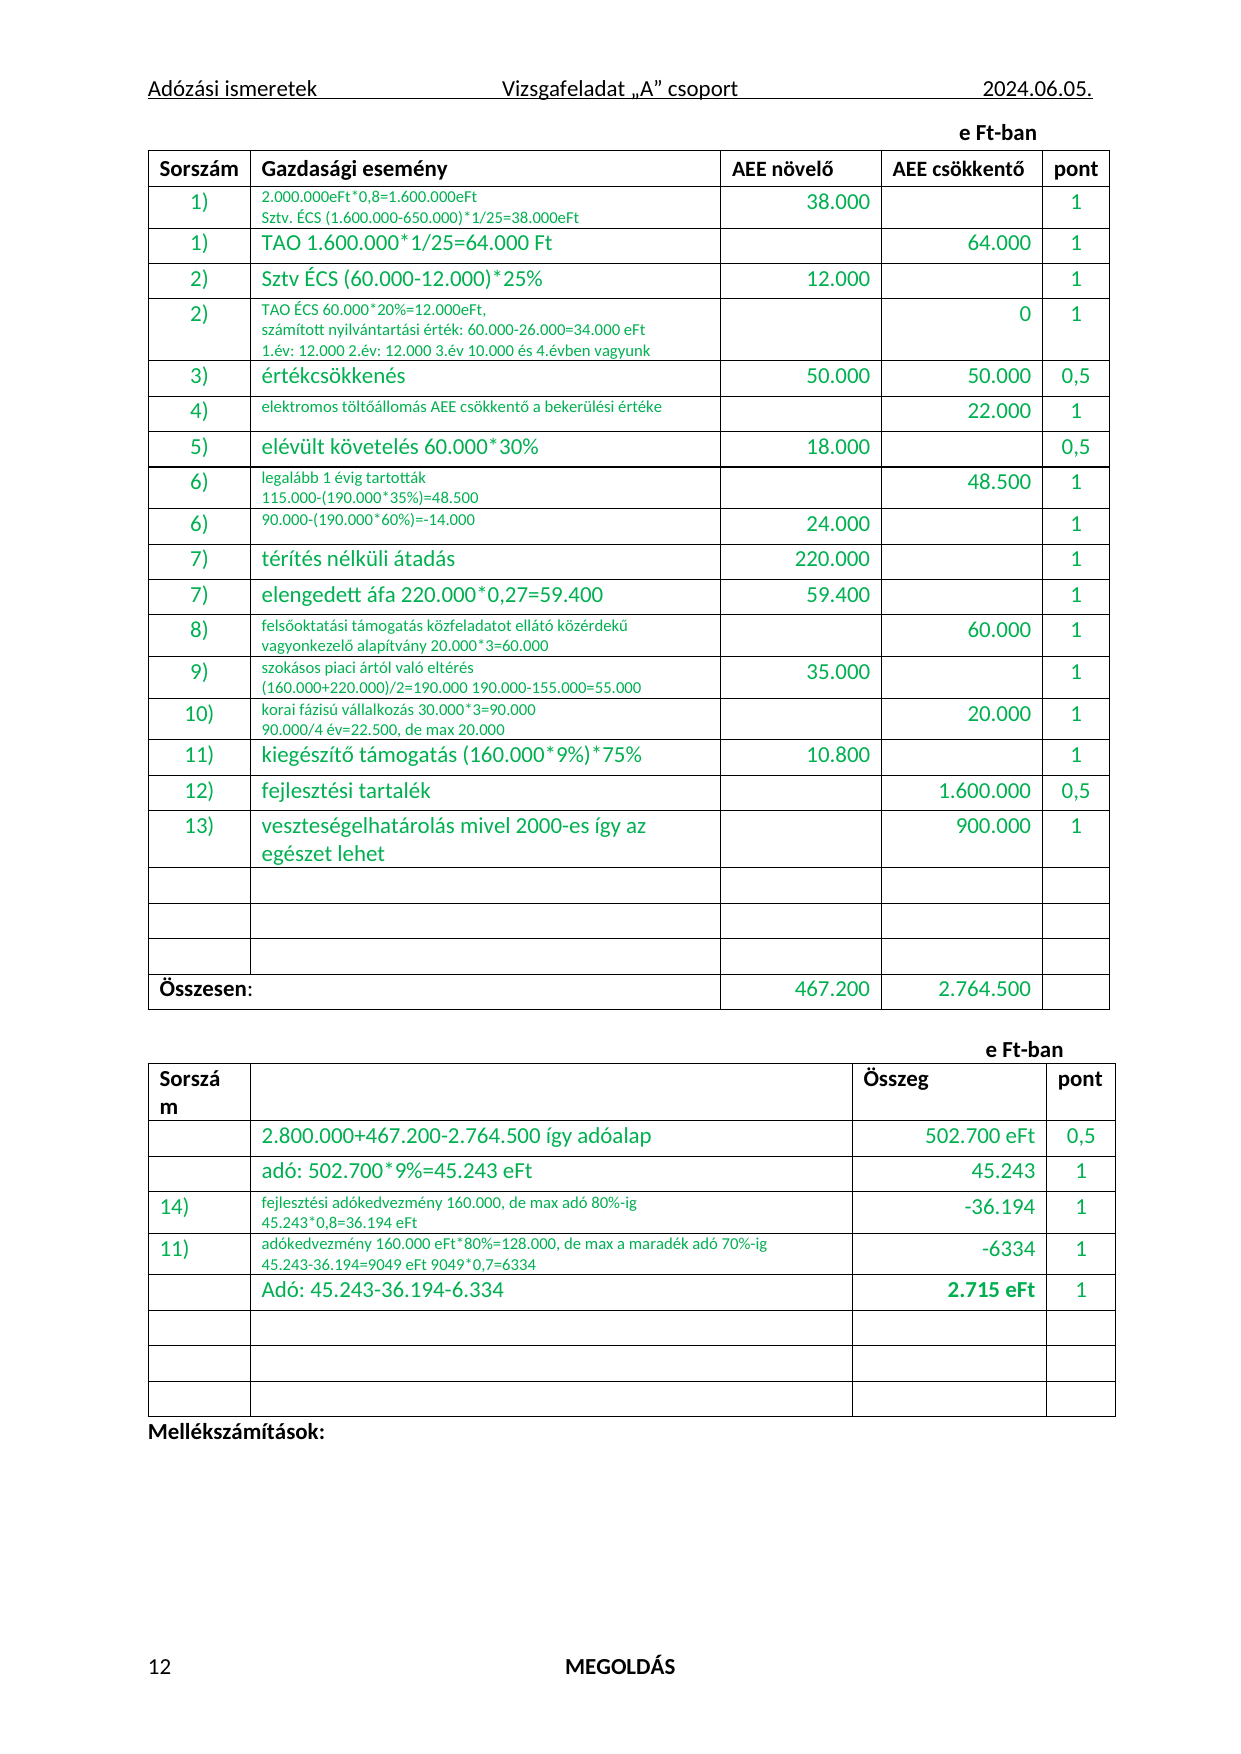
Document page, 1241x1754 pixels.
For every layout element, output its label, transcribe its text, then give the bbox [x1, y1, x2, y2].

table_cell [882, 432, 1042, 466]
table_cell elengedett áfa 220.000*0,27=59.400 [251, 580, 720, 614]
table_cell adókedvezmény 160.000 eFt*80%=128.000, de max a maradék adó 70%-ig 45.243-36.194=9049 eFt 9049*0,7=6334 [251, 1234, 852, 1274]
table_cell [1047, 1346, 1115, 1381]
table_cell Sztv ÉCS (60.000-12.000)*25% [251, 264, 720, 298]
table_cell 1 [1043, 397, 1109, 431]
table_cell 90.000-(190.000*60%)=-14.000 [251, 509, 720, 543]
table_cell [149, 1382, 250, 1416]
table_cell [853, 1346, 1046, 1381]
table_cell [882, 904, 1042, 938]
table_cell 10.800 [721, 740, 881, 775]
table_cell 6) [149, 509, 250, 543]
table_cell fejlesztési adókedvezmény 160.000, de max adó 80%-ig 45.243*0,8=36.194 eFt [251, 1192, 852, 1233]
table_cell [149, 1275, 250, 1310]
table_cell TAO 1.600.000*1/25=64.000 Ft [251, 229, 720, 263]
table_cell [1043, 939, 1109, 973]
table_cell [882, 657, 1042, 698]
text e Ft-ban [885, 118, 1093, 146]
table_cell 18.000 [721, 432, 881, 466]
table_cell [1047, 1311, 1115, 1345]
table_cell [149, 939, 250, 973]
table_cell 5) [149, 432, 250, 466]
table_cell [149, 1311, 250, 1345]
table_cell [721, 397, 881, 431]
table_cell 220.000 [721, 545, 881, 579]
table_cell [882, 509, 1042, 543]
table_cell [721, 776, 881, 810]
table_cell [721, 699, 881, 739]
table_header Összeg [853, 1064, 1046, 1120]
table_header AEE növelő [721, 151, 881, 186]
table_cell 4) [149, 397, 250, 431]
table_cell 48.500 [882, 468, 1042, 508]
table_cell 12.000 [721, 264, 881, 298]
table_cell 1 [1043, 615, 1109, 656]
table_cell 9) [149, 657, 250, 698]
table_cell 1 [1043, 740, 1109, 775]
table_cell [721, 939, 881, 973]
table_cell 502.700 eFt [853, 1121, 1046, 1156]
table_cell 1 [1047, 1234, 1115, 1274]
table_header [251, 1064, 852, 1120]
table_cell elévült követelés 60.000*30% [251, 432, 720, 466]
table_cell 7) [149, 545, 250, 579]
table_cell 22.000 [882, 397, 1042, 431]
table_cell 1) [149, 187, 250, 227]
table_cell [251, 904, 720, 938]
table_cell 1 [1043, 657, 1109, 698]
table_cell 35.000 [721, 657, 881, 698]
table_cell 64.000 [882, 229, 1042, 263]
table_cell 38.000 [721, 187, 881, 227]
table_cell térítés nélküli átadás [251, 545, 720, 579]
table_cell -6334 [853, 1234, 1046, 1274]
table_cell 0 [882, 299, 1042, 360]
table_cell 50.000 [721, 361, 881, 396]
table_header pont [1043, 151, 1109, 186]
table_cell 59.400 [721, 580, 881, 614]
table_cell 0,5 [1043, 432, 1109, 466]
table_cell kiegészítő támogatás (160.000*9%)*75% [251, 740, 720, 775]
text Mellékszámítások: [148, 1417, 1093, 1445]
table_cell fejlesztési tartalék [251, 776, 720, 810]
table_cell 2.800.000+467.200-2.764.500 így adóalap [251, 1121, 852, 1156]
table_cell 1.600.000 [882, 776, 1042, 810]
table_cell Adó: 45.243-36.194-6.334 [251, 1275, 852, 1310]
table_cell Összesen: [149, 975, 720, 1009]
table_cell 20.000 [882, 699, 1042, 739]
table_cell [882, 264, 1042, 298]
table_cell értékcsökkenés [251, 361, 720, 396]
table_cell [721, 615, 881, 656]
table_cell [149, 1157, 250, 1191]
table_cell 14) [149, 1192, 250, 1233]
table_cell [882, 740, 1042, 775]
table_cell 1 [1043, 187, 1109, 227]
table_cell 1 [1043, 468, 1109, 508]
table_cell 1 [1043, 299, 1109, 360]
table_cell adó: 502.700*9%=45.243 eFt [251, 1157, 852, 1191]
table_cell 2.000.000eFt*0,8=1.600.000eFt Sztv. ÉCS (1.600.000-650.000)*1/25=38.000eFt [251, 187, 720, 227]
table_header AEE csökkentő [882, 151, 1042, 186]
table_cell [721, 299, 881, 360]
table_cell 467.200 [721, 975, 881, 1009]
table_cell [882, 939, 1042, 973]
table_header Sorszám [149, 151, 250, 186]
table_cell 1 [1047, 1192, 1115, 1233]
table_cell 1 [1043, 229, 1109, 263]
table_cell 0,5 [1047, 1121, 1115, 1156]
text e Ft-ban [148, 1035, 1093, 1063]
table_cell [251, 1382, 852, 1416]
table_cell 6) [149, 468, 250, 508]
table_cell [149, 868, 250, 903]
table_cell 1 [1047, 1157, 1115, 1191]
table_cell korai fázisú vállalkozás 30.000*3=90.000 90.000/4 év=22.500, de max 20.000 [251, 699, 720, 739]
table_cell 11) [149, 740, 250, 775]
table_cell 1 [1047, 1275, 1115, 1310]
table_cell [251, 939, 720, 973]
table_cell [1043, 975, 1109, 1009]
table_cell 1 [1043, 699, 1109, 739]
table_cell 0,5 [1043, 361, 1109, 396]
table_cell [149, 1346, 250, 1381]
table_cell 1 [1043, 545, 1109, 579]
table_cell legalább 1 évig tartották 115.000-(190.000*35%)=48.500 [251, 468, 720, 508]
table_cell [1043, 868, 1109, 903]
table_cell 24.000 [721, 509, 881, 543]
table_cell 7) [149, 580, 250, 614]
table_cell TAO ÉCS 60.000*20%=12.000eFt, számított nyilvántartási érték: 60.000-26.000=34.000 eFt 1.év: 12.000 2.év: 12.000 3.év 10.000 és 4.évben vagyunk [251, 299, 720, 360]
table_cell [1043, 904, 1109, 938]
table_cell elektromos töltőállomás AEE csökkentő a bekerülési értéke [251, 397, 720, 431]
table_cell 2) [149, 264, 250, 298]
table_header Gazdasági esemény [251, 151, 720, 186]
table_cell [1047, 1382, 1115, 1416]
table_cell 13) [149, 811, 250, 867]
table_cell felsőoktatási támogatás közfeladatot ellátó közérdekű vagyonkezelő alapítvány 20.000*3=60.000 [251, 615, 720, 656]
table_header pont [1047, 1064, 1115, 1120]
table_cell [853, 1382, 1046, 1416]
table_cell 1 [1043, 811, 1109, 867]
table_cell [721, 811, 881, 867]
table_cell [251, 1311, 852, 1345]
table_header Sorszám [149, 1064, 250, 1120]
table_cell [721, 468, 881, 508]
table_cell [853, 1311, 1046, 1345]
table_cell 1 [1043, 264, 1109, 298]
table_cell [721, 229, 881, 263]
table_cell szokásos piaci ártól való eltérés (160.000+220.000)/2=190.000 190.000-155.000=55.000 [251, 657, 720, 698]
table_cell 3) [149, 361, 250, 396]
table_cell 45.243 [853, 1157, 1046, 1191]
table_cell [882, 580, 1042, 614]
table_cell [721, 868, 881, 903]
table_cell 10) [149, 699, 250, 739]
table_cell 12) [149, 776, 250, 810]
table_cell 0,5 [1043, 776, 1109, 810]
table_cell [882, 545, 1042, 579]
table_cell 60.000 [882, 615, 1042, 656]
table_cell [251, 868, 720, 903]
table_cell 1 [1043, 580, 1109, 614]
table_cell 1 [1043, 509, 1109, 543]
table_cell 900.000 [882, 811, 1042, 867]
table_cell [721, 904, 881, 938]
table_cell 8) [149, 615, 250, 656]
table_cell 50.000 [882, 361, 1042, 396]
table_cell 2.764.500 [882, 975, 1042, 1009]
table_cell -36.194 [853, 1192, 1046, 1233]
table_cell veszteségelhatárolás mivel 2000-es így az egészet lehet [251, 811, 720, 867]
table_cell 1) [149, 229, 250, 263]
table_cell 11) [149, 1234, 250, 1274]
table_cell [149, 1121, 250, 1156]
table_cell 2) [149, 299, 250, 360]
table_cell [149, 904, 250, 938]
table_cell 2.715 eFt [853, 1275, 1046, 1310]
table_cell [251, 1346, 852, 1381]
table_cell [882, 868, 1042, 903]
table_cell [882, 187, 1042, 227]
